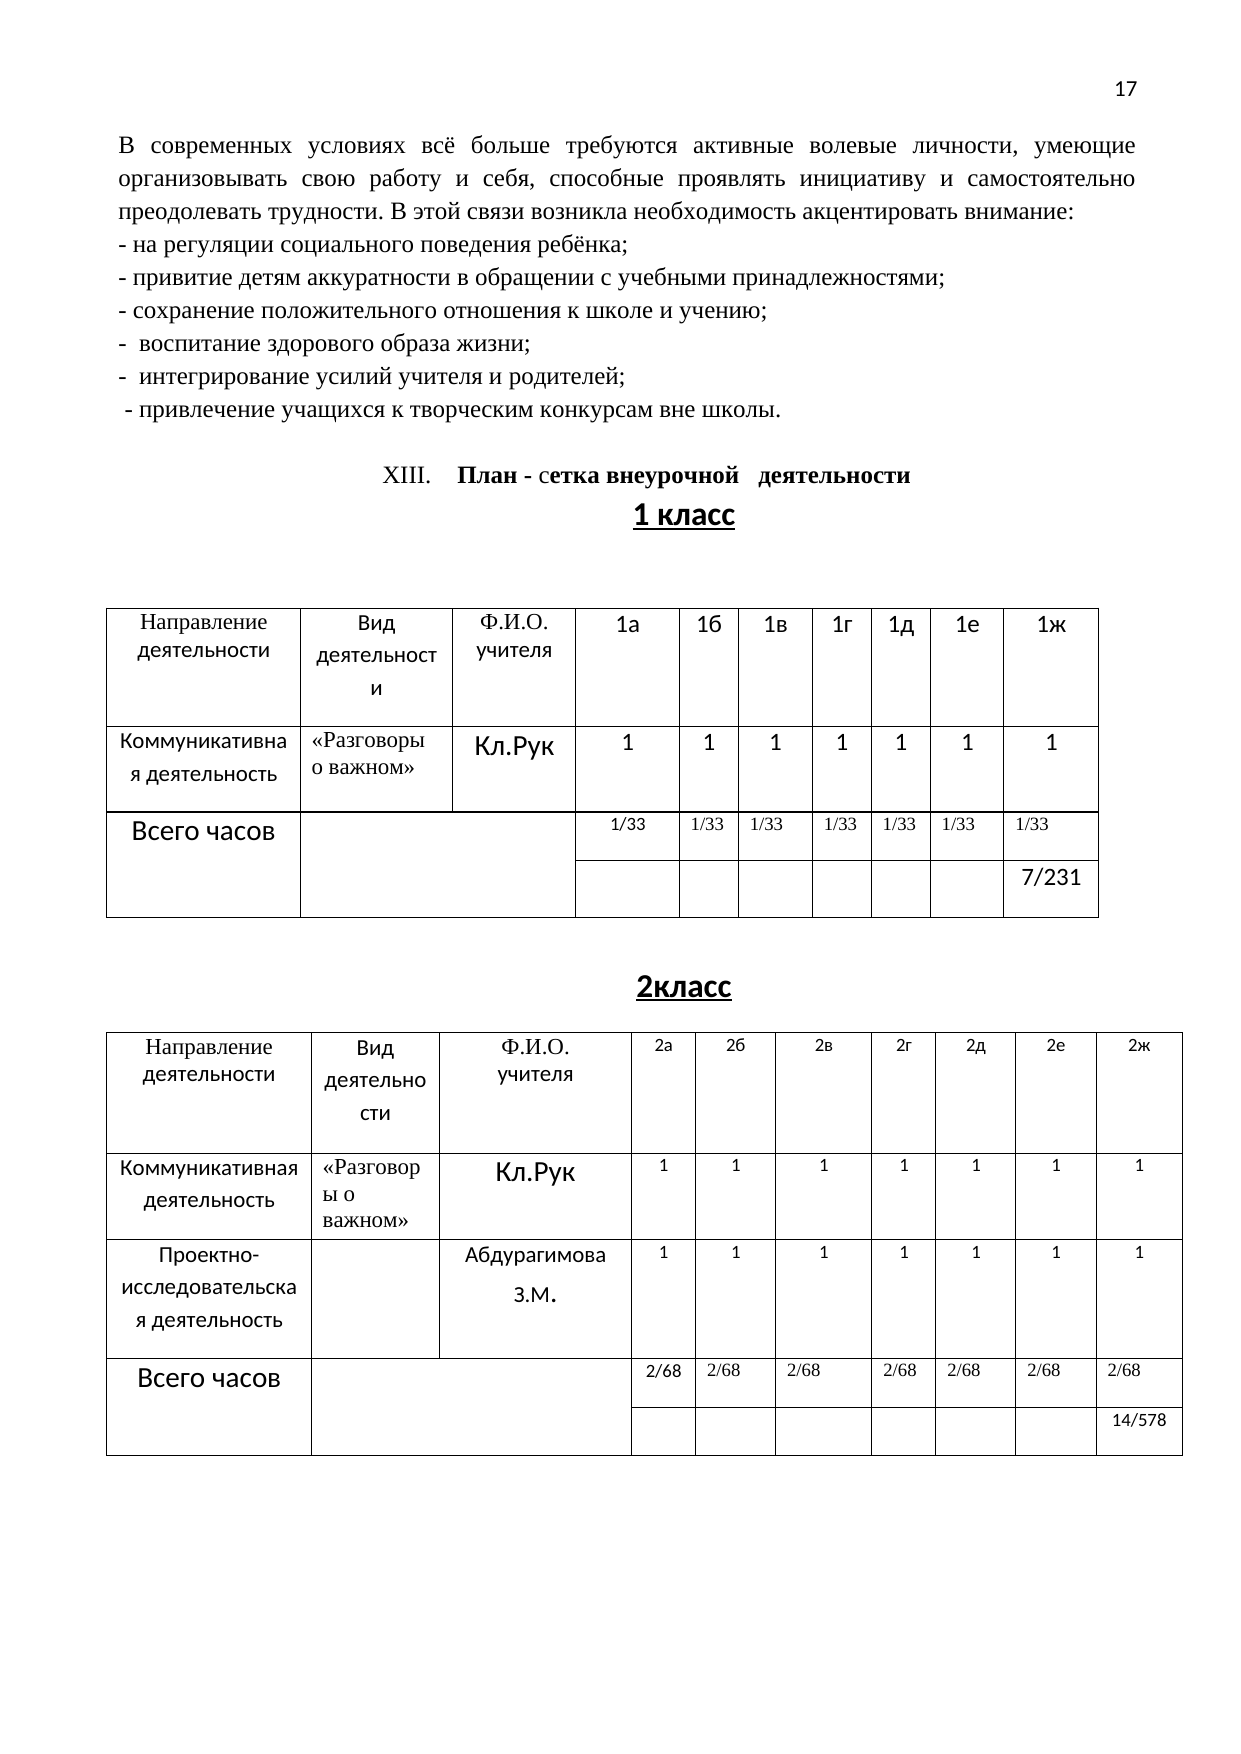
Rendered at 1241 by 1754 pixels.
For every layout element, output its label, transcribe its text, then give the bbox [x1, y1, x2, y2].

table_header 1д [872, 609, 930, 726]
table_cell 1/33 [931, 813, 1003, 860]
table_cell [813, 861, 871, 917]
table_cell [872, 1408, 935, 1455]
table_cell 7/231 [1004, 861, 1098, 917]
list - привитие детям аккуратности в обращении с учебными принадлежностями; [118, 262, 1137, 291]
list - привлечение учащихся к творческим конкурсам вне школы. [118, 394, 1137, 423]
table_cell 2/68 [936, 1359, 1015, 1407]
table_cell «Разговоры о важном» [301, 727, 452, 811]
table_cell 1/33 [1004, 813, 1098, 860]
table_cell 1/33 [872, 813, 930, 860]
table_cell 1 [872, 1240, 935, 1358]
table_header 2е [1016, 1033, 1096, 1152]
table_cell Коммуникативная деятельность [107, 727, 300, 811]
table_header 2б [696, 1033, 775, 1152]
table_cell 1 [872, 1154, 935, 1239]
table_header Направление деятельности [107, 1033, 311, 1152]
table_cell 2/68 [1016, 1359, 1096, 1407]
table_cell 1 [739, 727, 812, 811]
table_cell [576, 861, 679, 917]
table_cell 1 [1016, 1240, 1096, 1358]
table_header 2а [632, 1033, 695, 1152]
table_cell 1 [1097, 1154, 1182, 1239]
table_cell 1 [936, 1240, 1015, 1358]
table_cell 1 [872, 727, 930, 811]
table_cell [696, 1408, 775, 1455]
table_cell 1 [680, 727, 738, 811]
table_header 2д [936, 1033, 1015, 1152]
table_cell Всего часов [107, 813, 300, 917]
table_cell 1 [931, 727, 1003, 811]
table_cell [301, 813, 575, 917]
table_cell 1 [1004, 727, 1098, 811]
table_cell Коммуникативная деятельность [107, 1154, 311, 1239]
table_header 1в [739, 609, 812, 726]
table_header 2г [872, 1033, 935, 1152]
list План - сетка внеурочной деятельности [156, 460, 1137, 489]
table_cell 1 [696, 1240, 775, 1358]
table_cell Проектно-исследовательская деятельность [107, 1240, 311, 1358]
table_cell 2/68 [776, 1359, 871, 1407]
table_cell 2/68 [872, 1359, 935, 1407]
list - воспитание здорового образа жизни; [118, 328, 1137, 357]
table_cell [776, 1408, 871, 1455]
table_cell [312, 1359, 631, 1455]
table_cell 1/33 [813, 813, 871, 860]
table_cell 1 [1097, 1240, 1182, 1358]
table_header Вид деятельности [301, 609, 452, 726]
table_cell [680, 861, 738, 917]
table_header Вид деятельности [312, 1033, 439, 1152]
list В современных условиях всё больше требуются активные волевые личности, умеющие организовывать свою работу и себя, способные проявлять инициативу и самостоятельно преодолевать трудности. В этой связи возникла необходимость акцентировать внимание: [118, 130, 1137, 224]
table_cell [931, 861, 1003, 917]
table_header Ф.И.О. учителя [440, 1033, 631, 1152]
table_cell 1 [936, 1154, 1015, 1239]
table_header 1г [813, 609, 871, 726]
table_cell 1 [776, 1154, 871, 1239]
table_cell 1 [632, 1154, 695, 1239]
table_cell 2/68 [632, 1359, 695, 1407]
table_header 2в [776, 1033, 871, 1152]
list 1 класс [231, 493, 1137, 534]
table_cell Кл.Рук [453, 727, 575, 811]
table_cell Всего часов [107, 1359, 311, 1455]
table_header Ф.И.О. учителя [453, 609, 575, 726]
table_cell [1016, 1408, 1096, 1455]
table_cell [872, 861, 930, 917]
table_header 1е [931, 609, 1003, 726]
table_header 1ж [1004, 609, 1098, 726]
table_cell [936, 1408, 1015, 1455]
list - на регуляции социального поведения ребёнка; [118, 229, 1137, 258]
table_cell [312, 1240, 439, 1358]
table_cell 1 [696, 1154, 775, 1239]
table_cell 2/68 [696, 1359, 775, 1407]
table_cell [632, 1408, 695, 1455]
table_cell 1 [576, 727, 679, 811]
table_cell 1 [813, 727, 871, 811]
table_cell 1 [776, 1240, 871, 1358]
table_cell 1 [632, 1240, 695, 1358]
table_header 1а [576, 609, 679, 726]
table_cell 1/33 [576, 813, 679, 860]
table_cell «Разговоры о важном» [312, 1154, 439, 1239]
table_header 2ж [1097, 1033, 1182, 1152]
list 2класс [231, 964, 1137, 1005]
table_cell Кл.Рук [440, 1154, 631, 1239]
list - сохранение положительного отношения к школе и учению; [118, 295, 1137, 324]
table_header Направление деятельности [107, 609, 300, 726]
table_cell [739, 861, 812, 917]
table_cell 1/33 [739, 813, 812, 860]
table_cell 1 [1016, 1154, 1096, 1239]
table_header 1б [680, 609, 738, 726]
table_cell 2/68 [1097, 1359, 1182, 1407]
table_cell 14/578 [1097, 1408, 1182, 1455]
table_cell 1/33 [680, 813, 738, 860]
table_cell Абдурагимова З.М. [440, 1240, 631, 1358]
list - интегрирование усилий учителя и родителей; [118, 361, 1137, 390]
